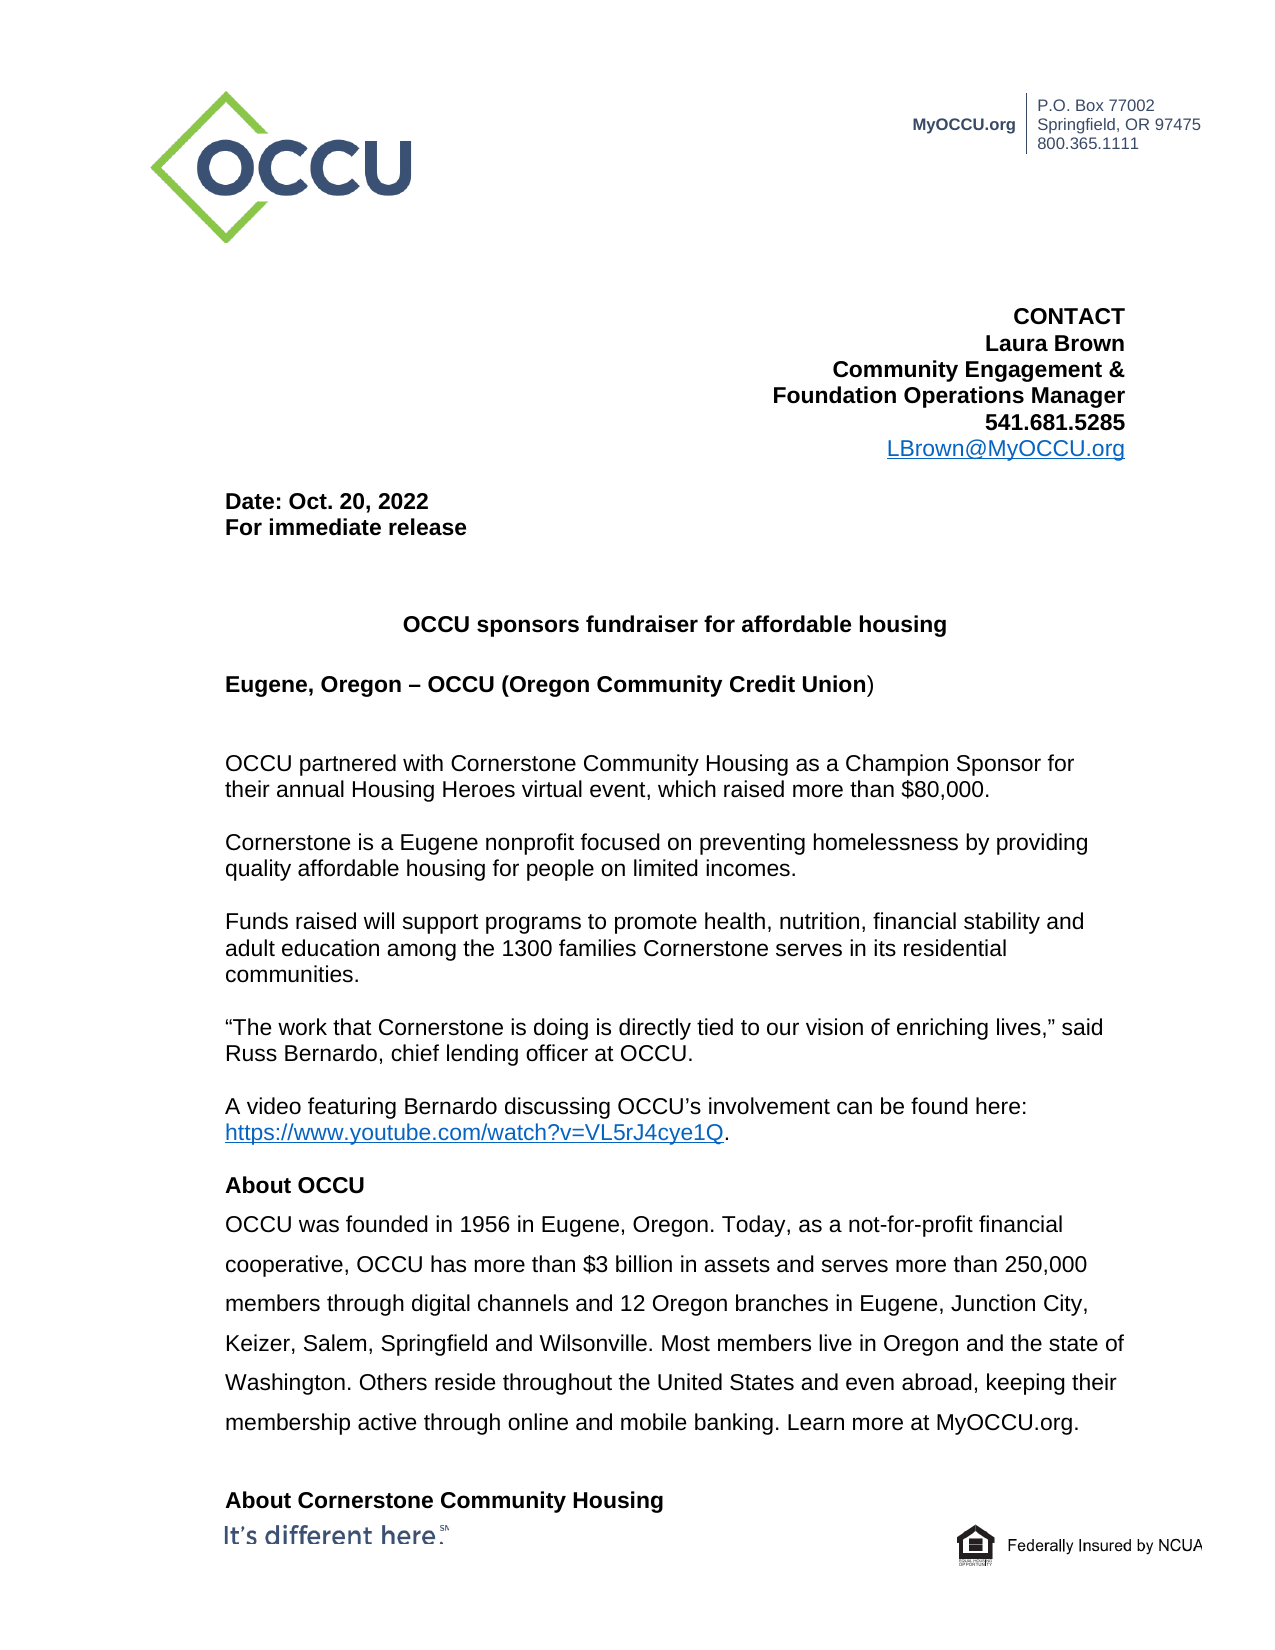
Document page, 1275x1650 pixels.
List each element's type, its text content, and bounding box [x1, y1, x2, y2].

text LBrown@MyOCCU.org [244, 435, 1125, 461]
text Laura Brown [244, 329, 1125, 356]
text A video featuring Bernardo discussing OCCU’s involvement can be found here: https://www.youtube.com/watch?v=VL5rJ4cye1Q. [225, 1093, 1125, 1145]
text “The work that Cornerstone is doing is directly tied to our vision of enriching lives,” said Russ Bernardo, chief lending officer at OCCU. [225, 1013, 1125, 1066]
text Community Engagement & [244, 356, 1125, 382]
text About Cornerstone Community Housing [225, 1487, 1125, 1514]
text Funds raised will support programs to promote health, nutrition, financial stability and adult education among the 1300 families Cornerstone serves in its residential communities. [225, 908, 1125, 987]
text OCCU partnered with Cornerstone Community Housing as a Champion Sponsor for their annual Housing Heroes virtual event, which raised more than $80,000. [225, 750, 1125, 803]
text Cornerstone is a Eugene nonprofit focused on preventing homelessness by providing quality affordable housing for people on limited incomes. [225, 829, 1125, 882]
text Date: Oct. 20, 2022 [225, 488, 1125, 514]
subtitle OCCU sponsors fundraiser for affordable housing [225, 609, 1125, 637]
text About OCCU [225, 1172, 1125, 1198]
text Foundation Operations Manager [244, 382, 1125, 409]
text 541.681.5285 [244, 409, 1125, 435]
text Eugene, Oregon – OCCU (Oregon Community Credit Union) [225, 671, 1125, 697]
text For immediate release [225, 514, 1125, 540]
text OCCU was founded in 1956 in Eugene, Oregon. Today, as a not-for-profit financial cooperative, OCCU has more than $3 billion in assets and serves more than 250,000 members through digital channels and 12 Oregon branches in Eugene, Junction City, Keizer, Salem, Springfield and Wilsonville. Most members live in Oregon and the state of Washington. Others reside throughout the United States and even abroad, keeping their membership active through online and mobile banking. Learn more at MyOCCU.org. [225, 1211, 1125, 1435]
text CONTACT [225, 303, 1125, 329]
